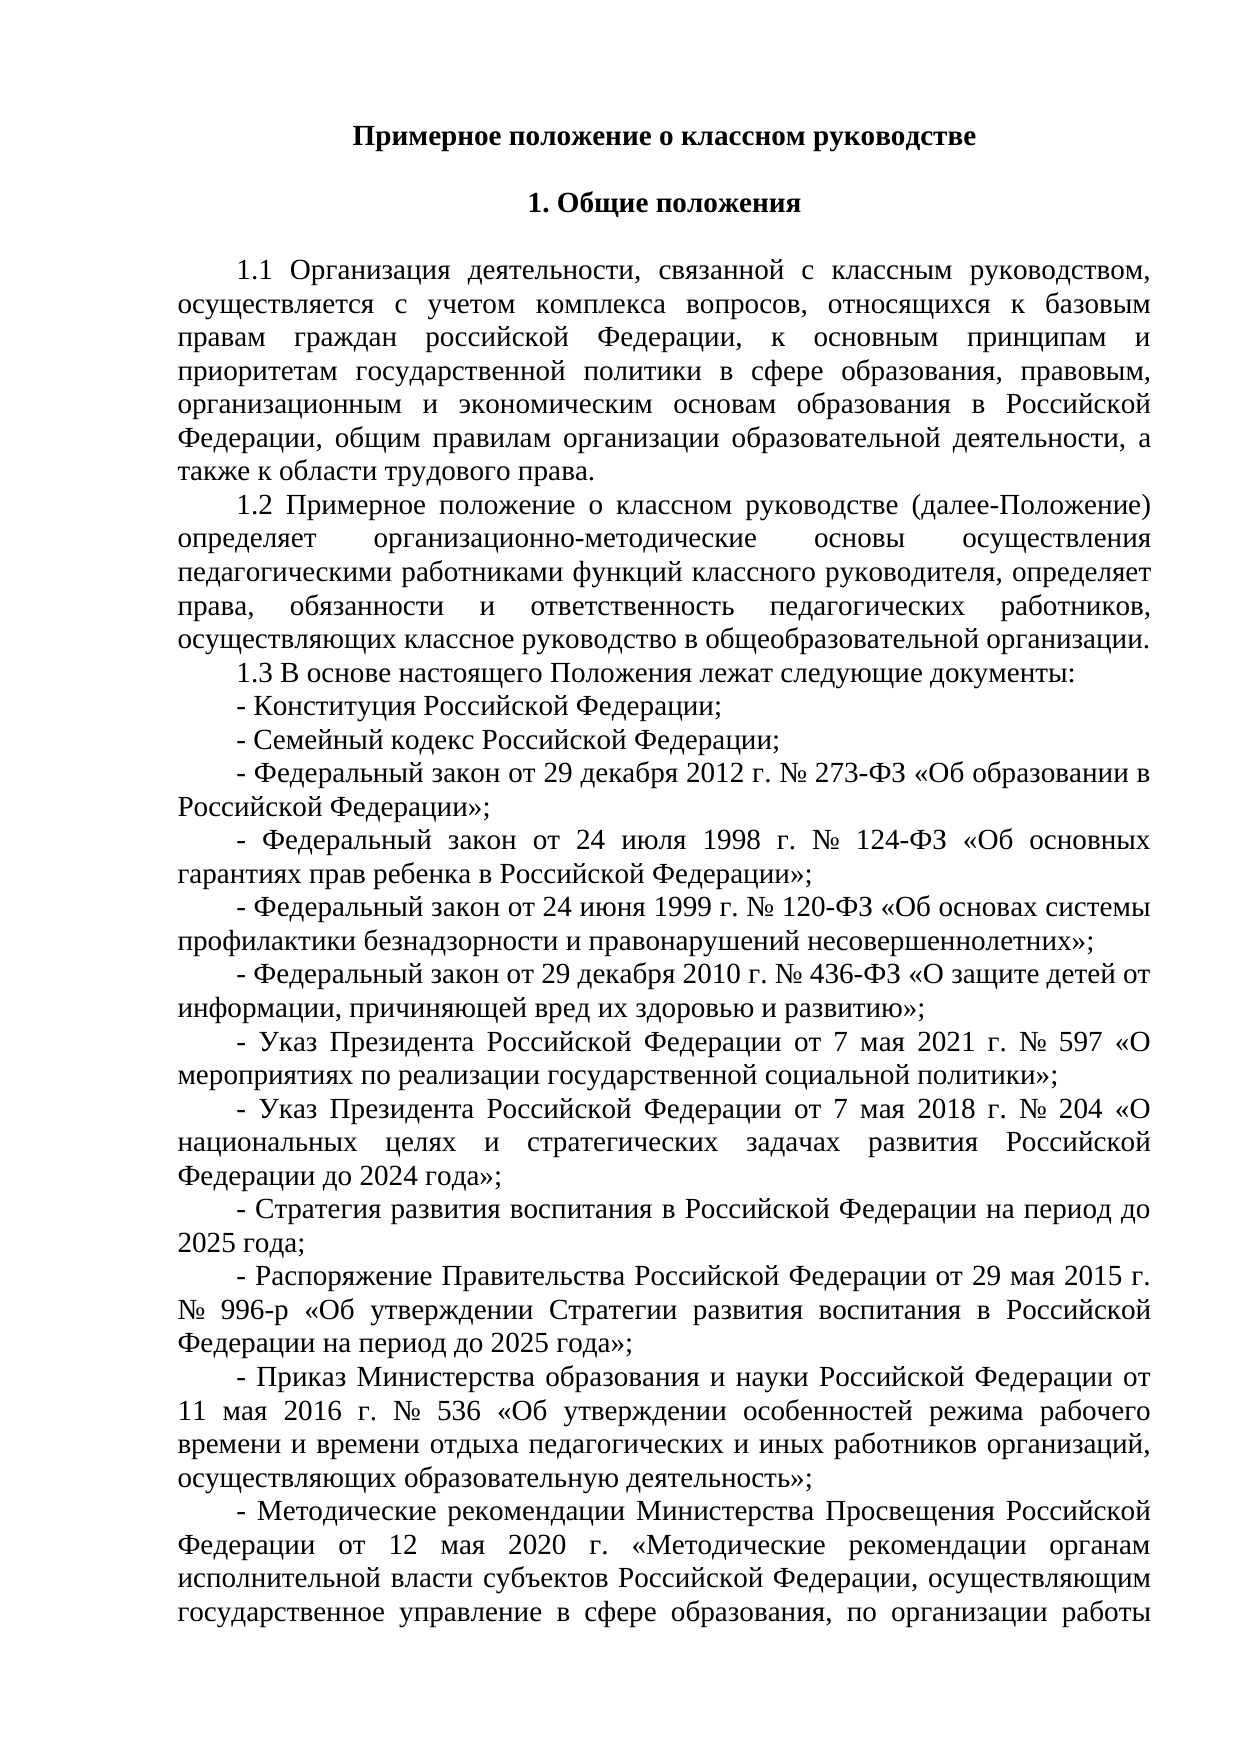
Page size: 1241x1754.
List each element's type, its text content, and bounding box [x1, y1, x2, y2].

text - Федеральный закон от 24 июля 1998 г. № 124-ФЗ «Об основных гарантиях прав ребенка в Российской Федерации»; [177, 822, 1152, 889]
text - Стратегия развития воспитания в Российской Федерации на период до 2025 года; [177, 1191, 1152, 1258]
text - Федеральный закон от 24 июня 1999 г. № 120-ФЗ «Об основах системы профилактики безнадзорности и правонарушений несовершеннолетних»; [177, 889, 1152, 957]
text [177, 1493, 1152, 1627]
text - Указ Президента Российской Федерации от 7 мая 2018 г. № 204 «О национальных целях и стратегических задачах развития Российской Федерации до 2024 года»; [177, 1091, 1152, 1191]
text - Конституция Российской Федерации; [177, 688, 1152, 722]
text - Федеральный закон от 29 декабря 2010 г. № 436-ФЗ «О защите детей от информации, причиняющей вред их здоровью и развитию»; [177, 957, 1152, 1024]
text 1.1 Организация деятельности, связанной с классным руководством, осуществляется с учетом комплекса вопросов, относящихся к базовым правам граждан российской Федерации, к основным принципам и приоритетам государственной политики в сфере образования, правовым, организационным и экономическим основам образования в Российской Федерации, общим правилам организации образовательной деятельности, а также к области трудового права. [177, 252, 1152, 487]
text - Федеральный закон от 29 декабря 2012 г. № 273-ФЗ «Об образовании в Российской Федерации»; [177, 755, 1152, 822]
text 1.2 Примерное положение о классном руководстве (далее-Положение) определяет организационно-методические основы осуществления педагогическими работниками функций классного руководителя, определяет права, обязанности и ответственность педагогических работников, осуществляющих классное руководство в общеобразовательной организации. [177, 487, 1152, 655]
text Примерное положение о классном руководстве [177, 118, 1152, 152]
text - Семейный кодекс Российской Федерации; [177, 722, 1152, 755]
text - Распоряжение Правительства Российской Федерации от 29 мая 2015 г. № 996-р «Об утверждении Стратегии развития воспитания в Российской Федерации на период до 2025 года»; [177, 1258, 1152, 1359]
text 1.3 В основе настоящего Положения лежат следующие документы: [177, 655, 1152, 688]
text 1. Общие положения [177, 185, 1152, 219]
text - Приказ Министерства образования и науки Российской Федерации от 11 мая 2016 г. № 536 «Об утверждении особенностей режима рабочего времени и времени отдыха педагогических и иных работников организаций, осуществляющих образовательную деятельность»; [177, 1359, 1152, 1493]
text - Указ Президента Российской Федерации от 7 мая 2021 г. № 597 «О мероприятиях по реализации государственной социальной политики»; [177, 1024, 1152, 1091]
